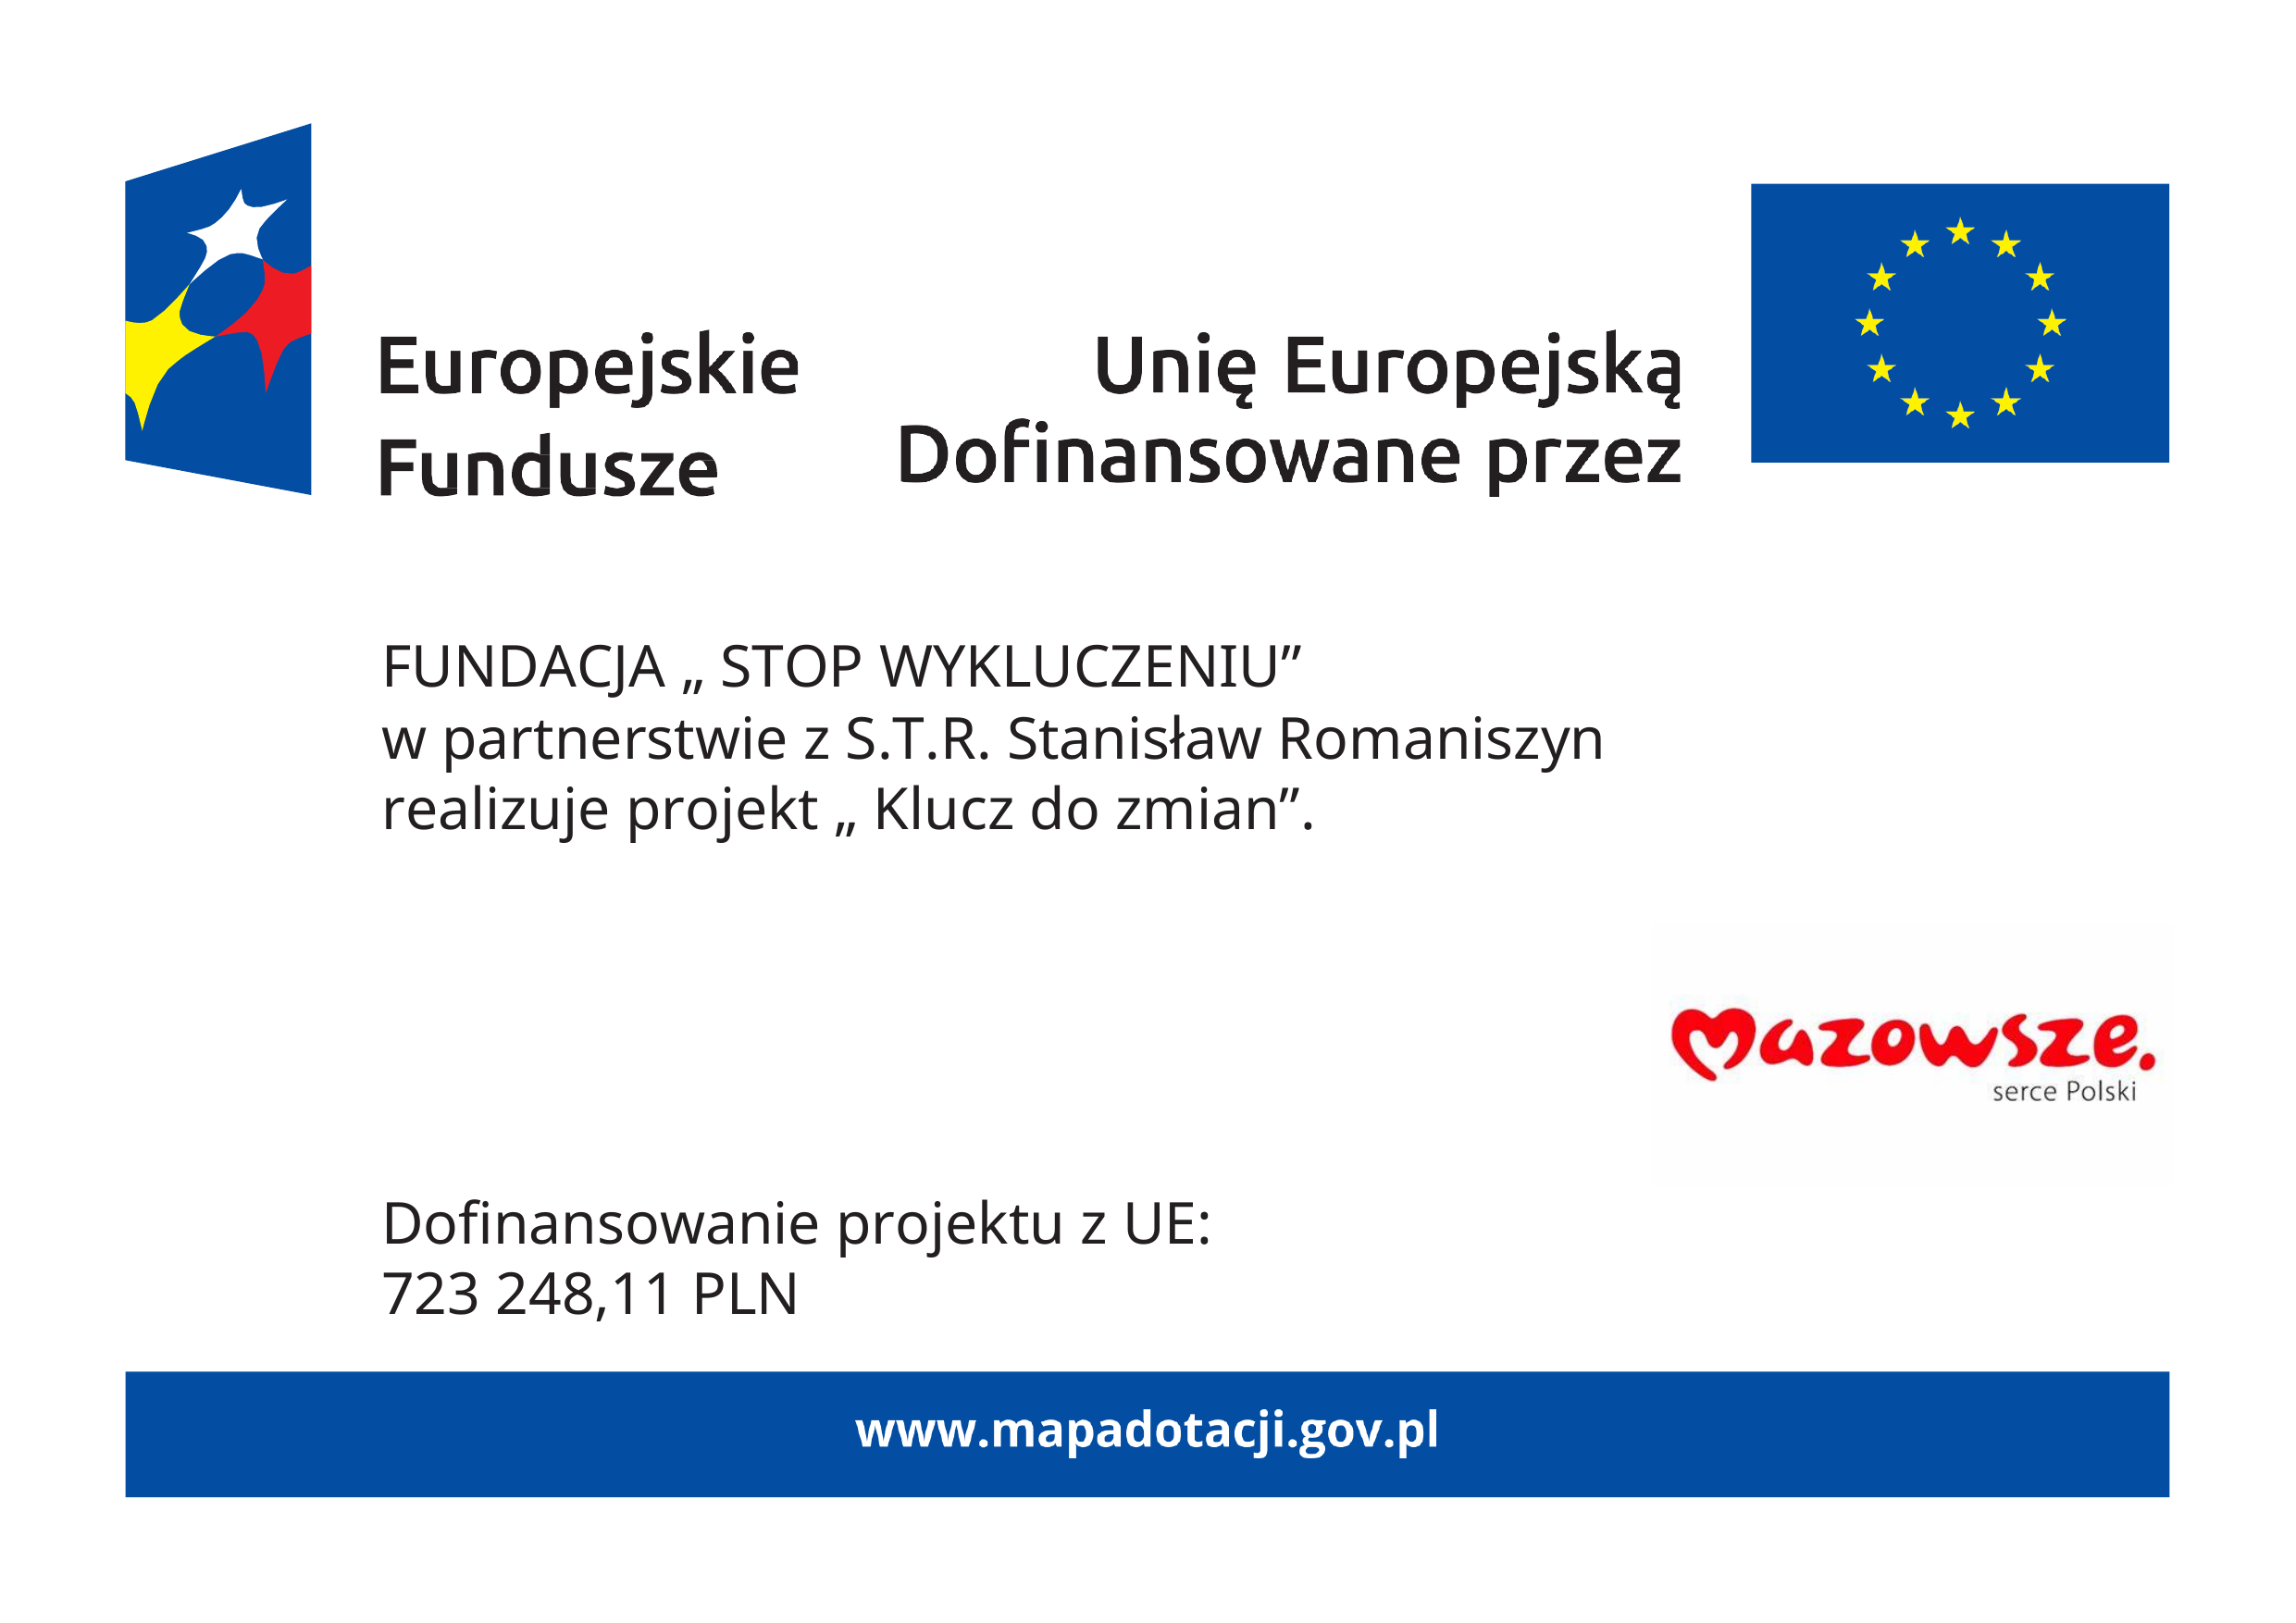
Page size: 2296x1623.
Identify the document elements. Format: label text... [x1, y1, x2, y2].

picture [900, 418, 1681, 497]
picture [2025, 262, 2054, 291]
picture [1945, 401, 1975, 428]
text FUNDACJA „ STOP WYKLUCZENIU” [381, 629, 1627, 701]
picture [855, 1409, 1436, 1458]
picture [1867, 353, 1896, 382]
picture [1652, 924, 2175, 1186]
text w partnerstwie z S.T.R. Stanisław Romaniszyn realizuje projekt „ Klucz do zmian”. [381, 701, 1627, 846]
picture [1098, 329, 1681, 409]
picture [1991, 229, 2021, 257]
picture [1867, 262, 1896, 291]
picture [380, 329, 799, 408]
picture [1855, 308, 1884, 336]
picture [1900, 387, 1930, 415]
picture [1945, 217, 1975, 244]
picture [1900, 229, 1930, 257]
picture [2037, 308, 2066, 336]
picture [2025, 353, 2054, 382]
picture [1991, 387, 2021, 415]
text Dofinansowanie projektu z UE: 723 248,11 PLN [381, 1186, 1394, 1331]
